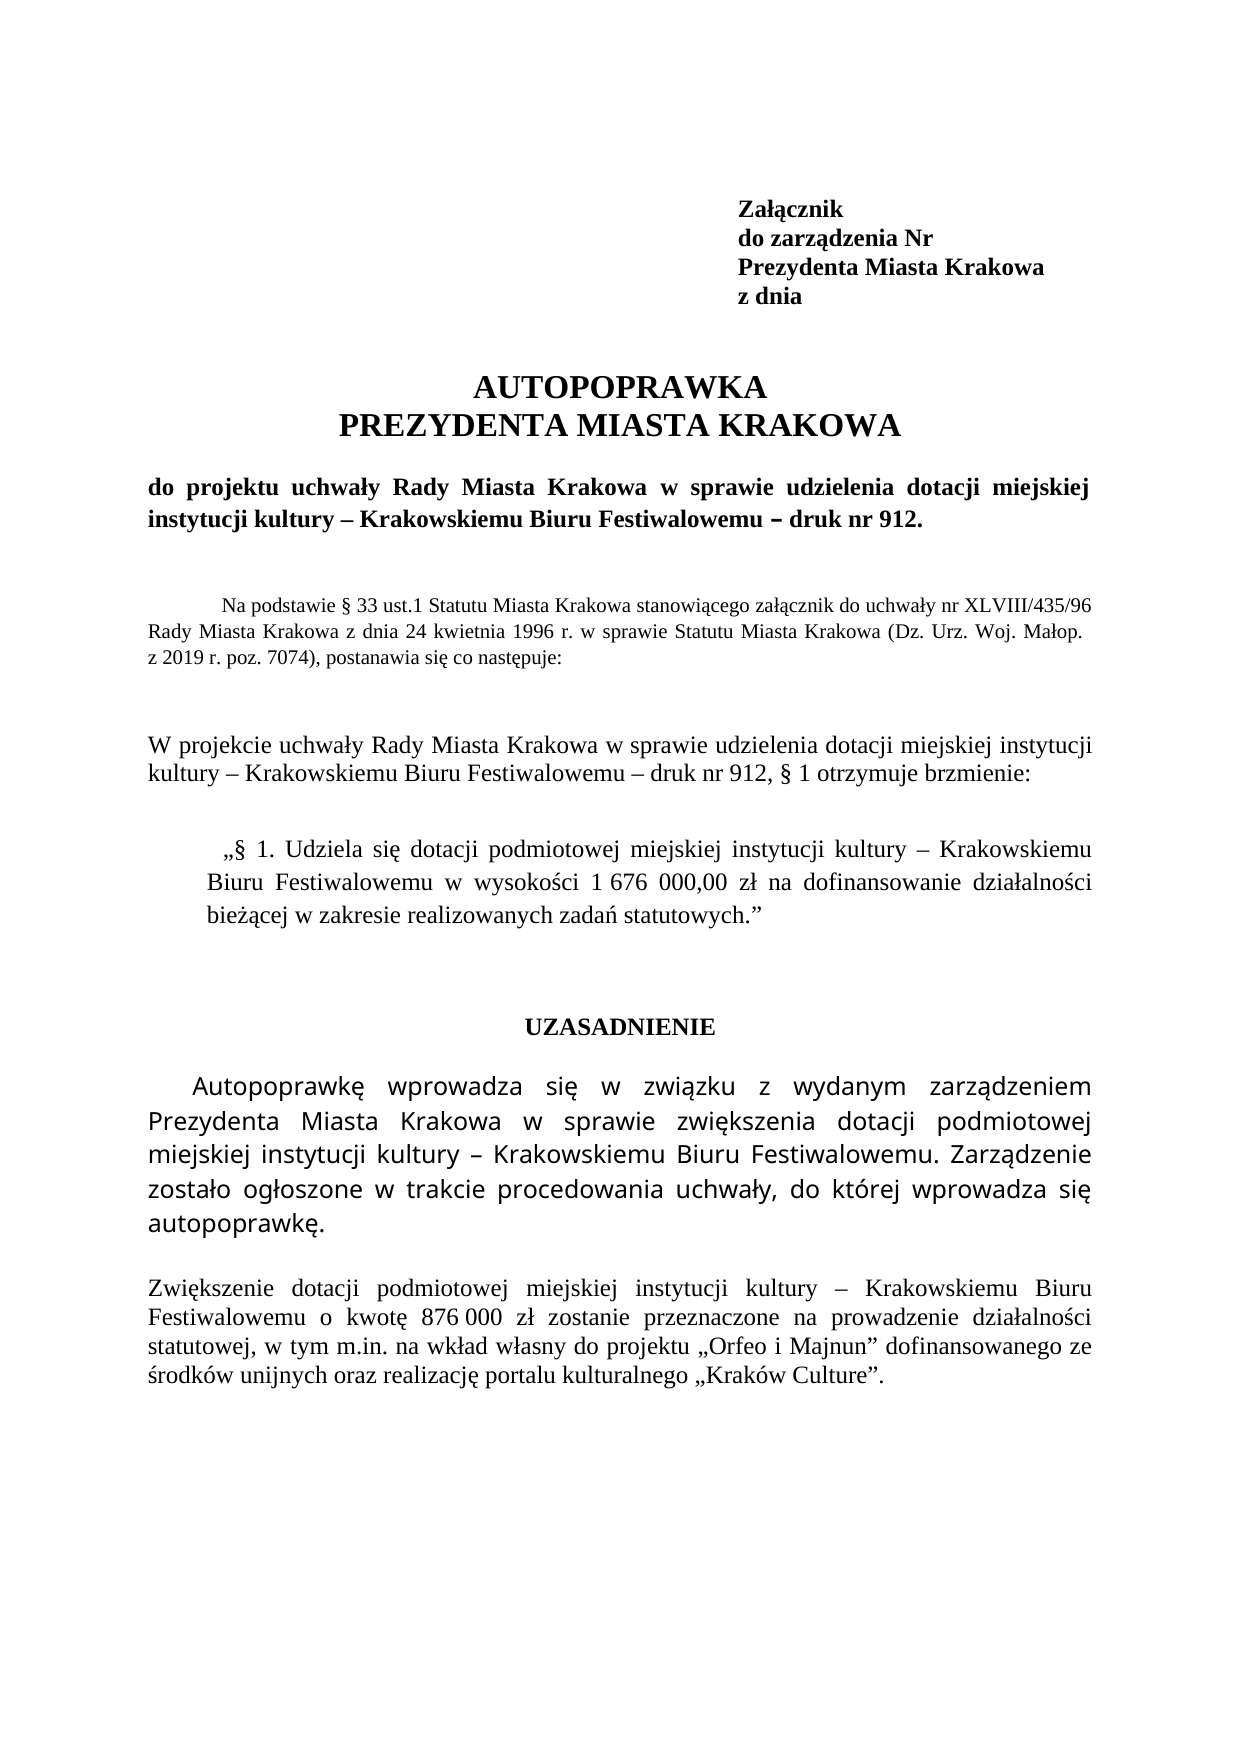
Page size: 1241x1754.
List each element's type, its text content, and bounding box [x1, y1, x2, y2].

text Autopoprawkę wprowadza się w związku z wydanym zarządzeniem Prezydenta Miasta Krakowa w sprawie zwiększenia dotacji podmiotowej miejskiej instytucji kultury – Krakowskiemu Biuru Festiwalowemu. Zarządzenie zostało ogłoszone w trakcie procedowania uchwały, do której wprowadza się autopoprawkę. [148, 1069, 1093, 1239]
text do projektu uchwały Rady Miasta Krakowa w sprawie udzielenia dotacji miejskiej instytucji kultury – Krakowskiemu Biuru Festiwalowemu – druk nr 912. [148, 472, 1090, 535]
text Załącznik [664, 194, 1093, 223]
text Na podstawie § 33 ust.1 Statutu Miasta Krakowa stanowiącego załącznik do uchwały nr XLVIII/435/96 Rady Miasta Krakowa z dnia 24 kwietnia 1996 r. w sprawie Statutu Miasta Krakowa (Dz. Urz. Woj. Małop. z 2019 r. poz. 7074), postanawia się co następuje: [148, 593, 1093, 669]
text do zarządzenia Nr [664, 223, 1093, 252]
text z dnia [738, 281, 1093, 309]
text UZASADNIENIE [148, 1012, 1093, 1040]
text AUTOPOPRAWKA [148, 367, 1093, 405]
text W projekcie uchwały Rady Miasta Krakowa w sprawie udzielenia dotacji miejskiej instytucji kultury – Krakowskiemu Biuru Festiwalowemu – druk nr 912, § 1 otrzymuje brzmienie: [148, 730, 1093, 787]
text PREZYDENTA MIASTA KRAKOWA [148, 405, 1093, 444]
text Prezydenta Miasta Krakowa [738, 252, 1093, 281]
text Zwiększenie dotacji podmiotowej miejskiej instytucji kultury – Krakowskiemu Biuru Festiwalowemu o kwotę 876 000 zł zostanie przeznaczone na prowadzenie działalności statutowej, w tym m.in. na wkład własny do projektu „Orfeo i Majnun” dofinansowanego ze środków unijnych oraz realizację portalu kulturalnego „Kraków Culture”. [148, 1273, 1093, 1388]
list „§ 1. Udziela się dotacji podmiotowej miejskiej instytucji kultury – Krakowskiemu Biuru Festiwalowemu w wysokości 1 676 000,00 zł na dofinansowanie działalności bieżącej w zakresie realizowanych zadań statutowych.” [207, 834, 1093, 929]
